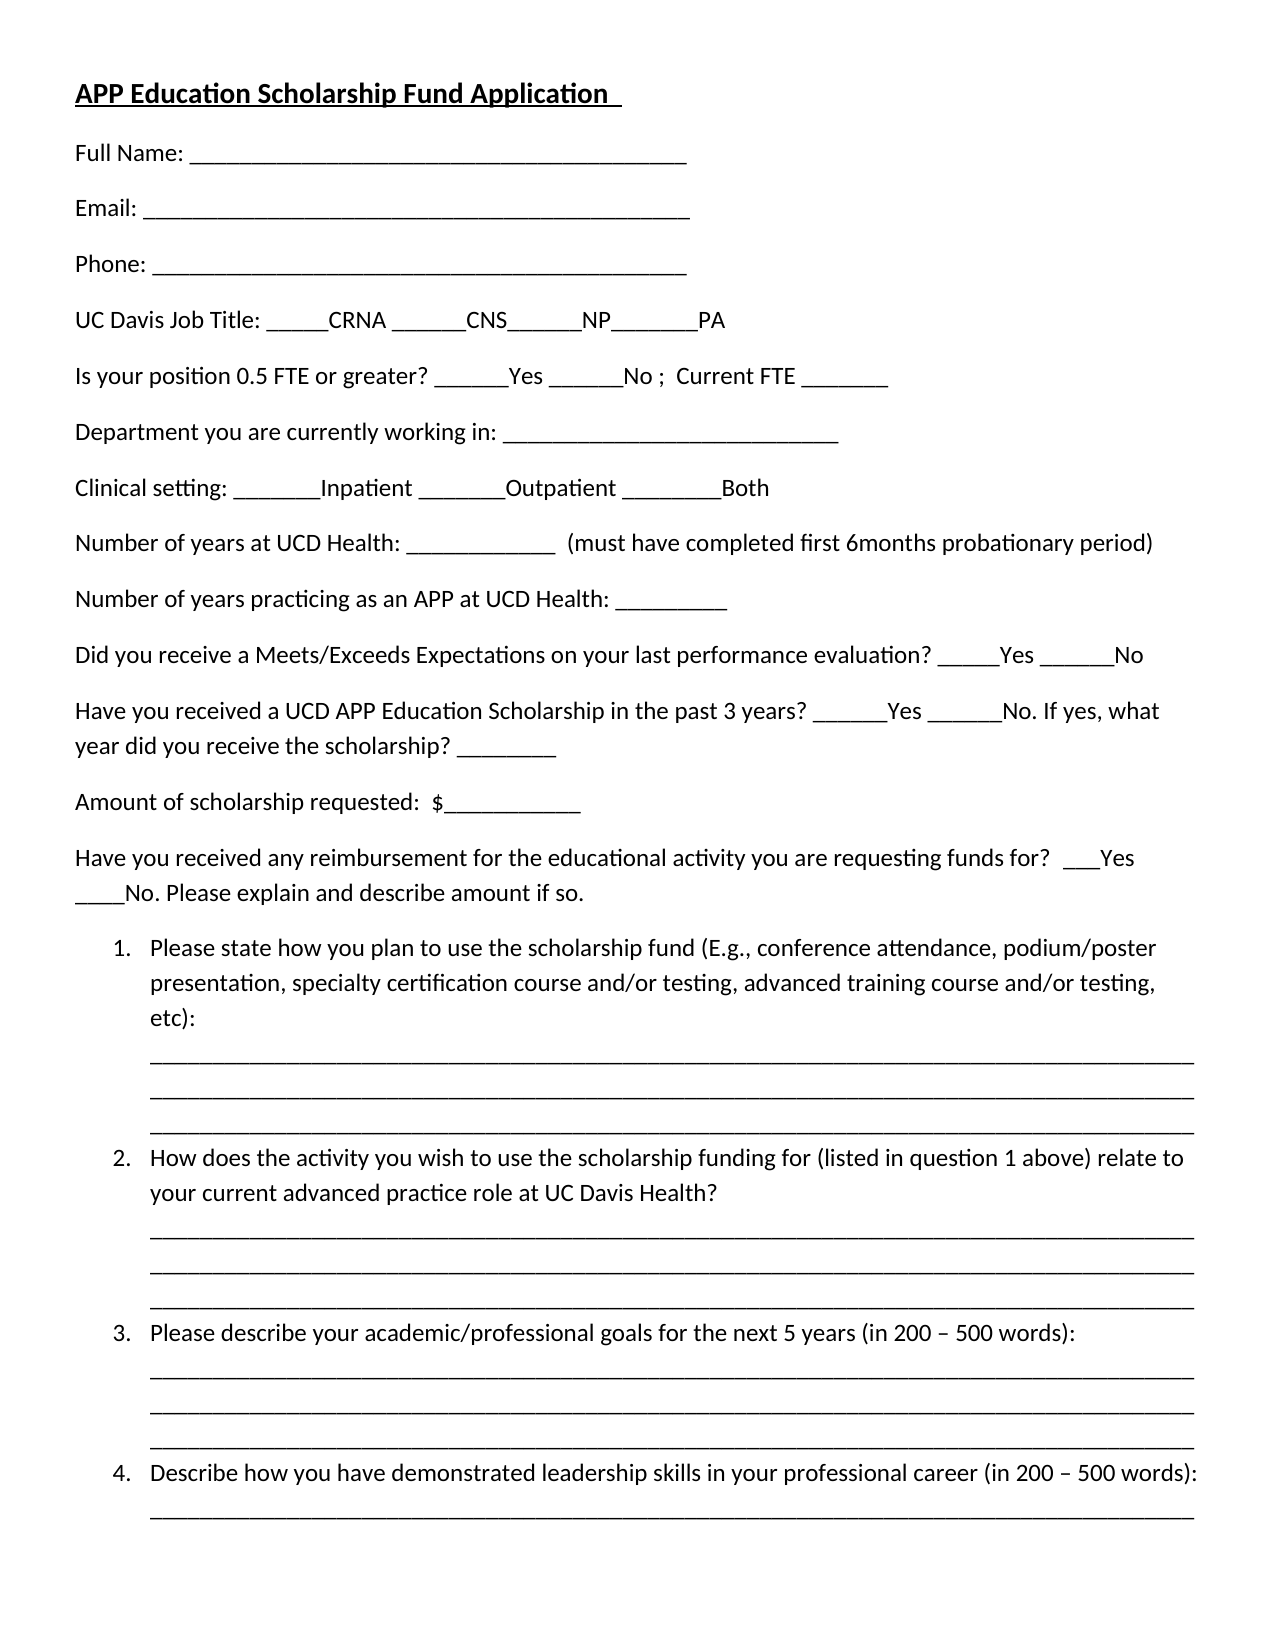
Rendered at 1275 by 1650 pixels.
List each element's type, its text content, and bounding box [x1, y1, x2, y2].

text Number of years practicing as an APP at UCD Health: _________ [75, 583, 1200, 614]
text Did you receive a Meets/Exceeds Expectations on your last performance evaluation? _____Yes ______No [75, 639, 1200, 670]
text Clinical setting: _______Inpatient _______Outpatient ________Both [75, 472, 1200, 502]
text Is your position 0.5 FTE or greater? ______Yes ______No ; Current FTE _______ [75, 360, 1200, 391]
text Email: ____________________________________________ [75, 193, 1200, 223]
text UC Davis Job Title: _____CRNA ______CNS______NP_______PA [75, 304, 1200, 335]
list How does the activity you wish to use the scholarship funding for (listed in question 1 above) relate to your current advanced practice role at UC Davis Health? ____________________________________________________________________________________________________________________________________________________________________________________________________________________________________________________________ [112, 1143, 1200, 1313]
list Please state how you plan to use the scholarship fund (E.g., conference attendance, podium/poster presentation, specialty certification course and/or testing, advanced training course and/or testing, etc): ____________________________________________________________________________________________________________________________________________________________________________________________________________________________________________________________ [112, 933, 1200, 1138]
text Number of years at UCD Health: ____________ (must have completed first 6months probationary period) [75, 528, 1200, 558]
text Phone: ___________________________________________ [75, 248, 1200, 279]
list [112, 1458, 1200, 1523]
text Have you received a UCD APP Education Scholarship in the past 3 years? ______Yes ______No. If yes, what year did you receive the scholarship? ________ [75, 695, 1200, 761]
text Have you received any reimbursement for the educational activity you are requesting funds for? ___Yes ____No. Please explain and describe amount if so. [75, 842, 1200, 907]
text Department you are currently working in: ___________________________ [75, 416, 1200, 446]
list Please describe your academic/professional goals for the next 5 years (in 200 – 500 words): ____________________________________________________________________________________________________________________________________________________________________________________________________________________________________________________________ [112, 1318, 1200, 1453]
text APP Education Scholarship Fund Application [75, 75, 1200, 111]
text Full Name: ________________________________________ [75, 137, 1200, 167]
text Amount of scholarship requested: $___________ [75, 786, 1200, 816]
